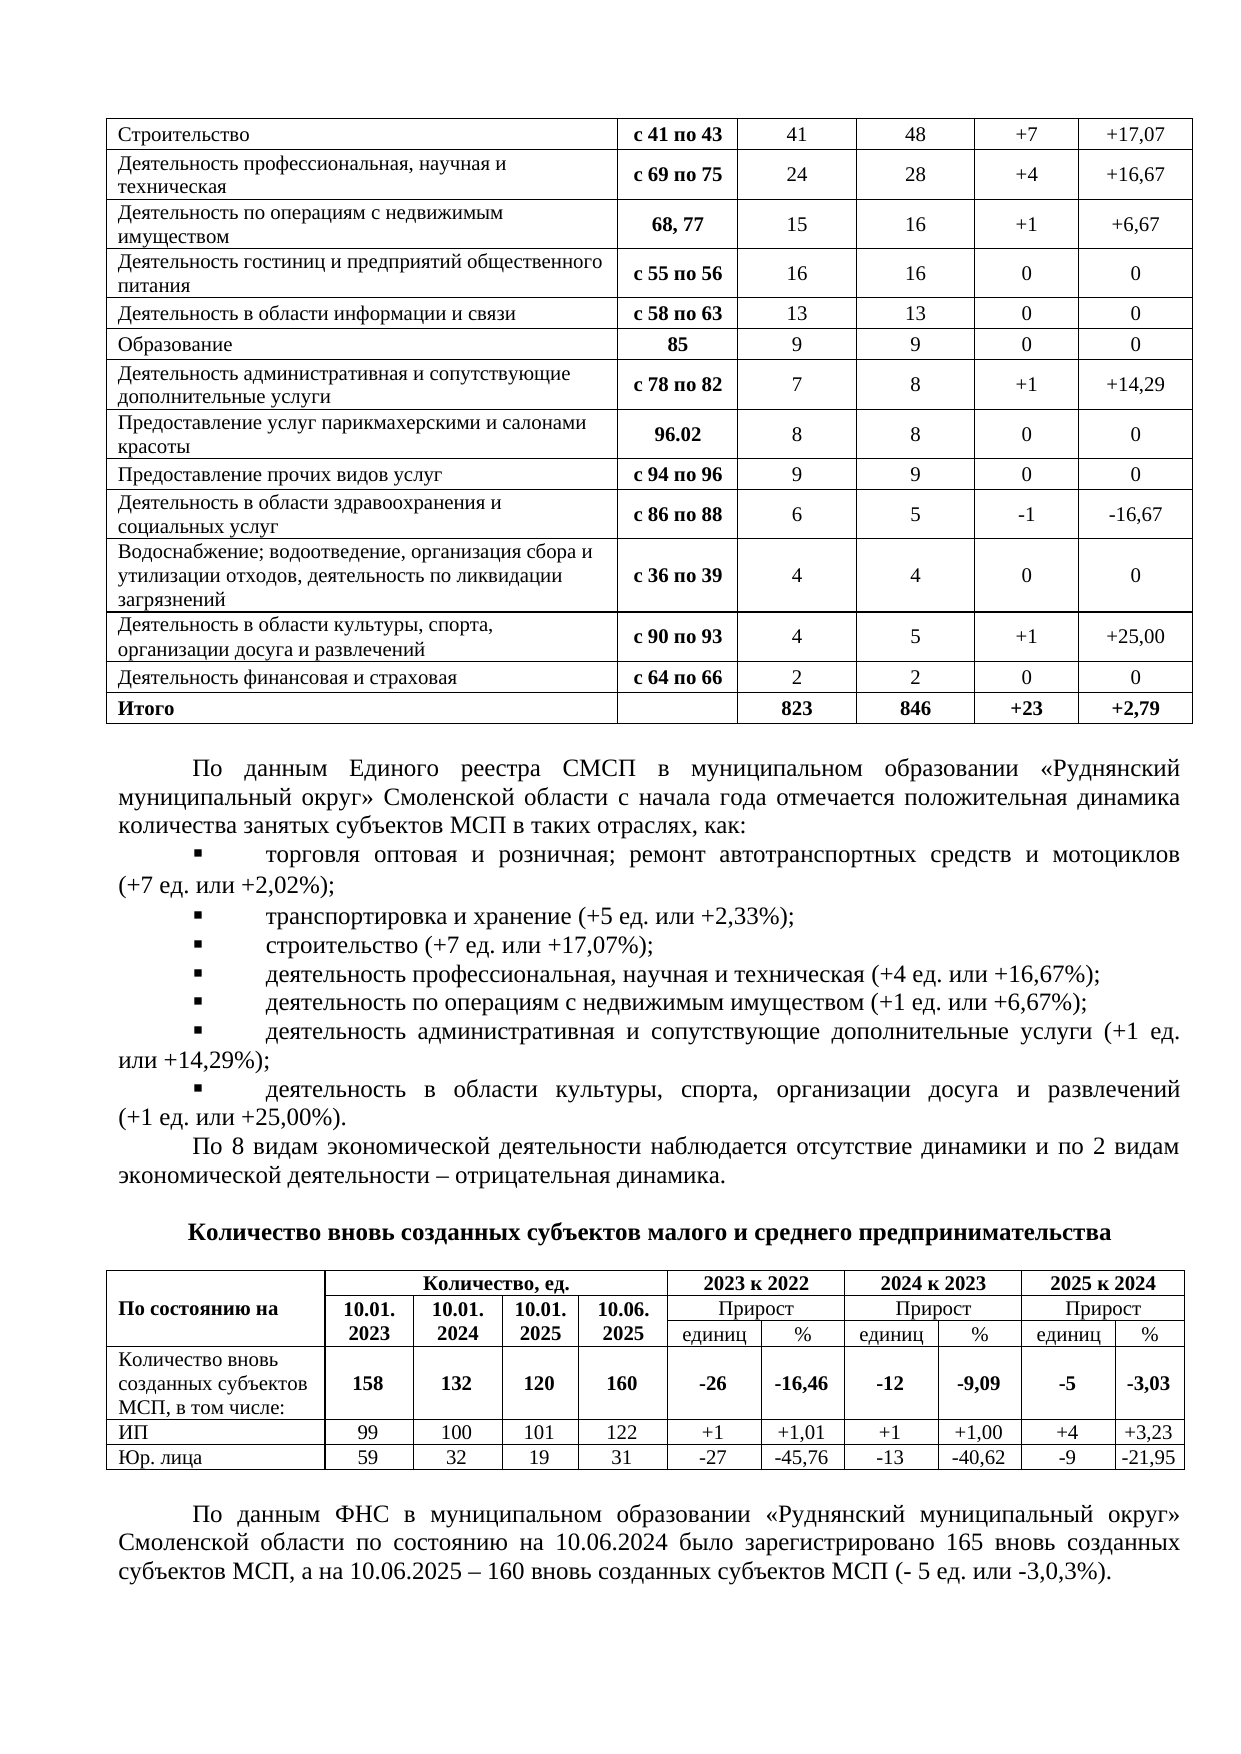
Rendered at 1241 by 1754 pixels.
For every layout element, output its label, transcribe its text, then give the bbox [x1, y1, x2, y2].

table_cell 9 [857, 329, 974, 359]
table_cell 68, 77 [618, 200, 737, 248]
text По данным Единого реестра СМСП в муниципальном образовании «Руднянский муниципальный округ» Смоленской области с начала года отмечается положительная динамика количества занятых субъектов МСП в таких отраслях, как: [118, 753, 1181, 839]
table_cell +25,00 [1079, 613, 1192, 661]
table_cell -12 [845, 1347, 938, 1419]
table_cell 0 [975, 662, 1078, 692]
table_cell 0 [1079, 298, 1192, 328]
table_cell 41 [738, 119, 856, 149]
table_cell 6 [738, 490, 856, 538]
table_cell Предоставление услуг парикмахерскими и салонами красоты [107, 410, 617, 458]
table_cell с 69 по 75 [618, 150, 737, 198]
table_cell 0 [1079, 539, 1192, 611]
table_cell 13 [738, 298, 856, 328]
table_cell -16,67 [1079, 490, 1192, 538]
table_cell Деятельность гостиниц и предприятий общественного питания [107, 249, 617, 297]
table_cell 0 [1079, 662, 1192, 692]
table_cell с 78 по 82 [618, 360, 737, 408]
table_cell 158 [326, 1347, 413, 1419]
table_cell -26 [668, 1347, 761, 1419]
list деятельность административная и сопутствующие дополнительные услуги (+1 ед. или +14,29%); [118, 1016, 1181, 1074]
table_cell Деятельность профессиональная, научная и техническая [107, 150, 617, 198]
table_cell Строительство [107, 119, 617, 149]
table_cell +17,07 [1079, 119, 1192, 149]
table_cell 846 [857, 693, 974, 723]
table_cell 0 [1079, 459, 1192, 489]
table_cell 0 [975, 459, 1078, 489]
table_cell с 90 по 93 [618, 613, 737, 661]
table_cell 4 [857, 539, 974, 611]
table_cell 7 [738, 360, 856, 408]
table_cell 0 [975, 410, 1078, 458]
table_cell 0 [1079, 249, 1192, 297]
table_cell с 94 по 96 [618, 459, 737, 489]
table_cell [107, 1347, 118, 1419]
list торговля оптовая и розничная; ремонт автотранспортных средств и мотоциклов (+7 ед. или +2,02%); [118, 839, 1181, 899]
list строительство (+7 ед. или +17,07%); [118, 930, 1181, 959]
table_cell Предоставление прочих видов услуг [107, 459, 617, 489]
table_cell 10.01. 2025 [503, 1296, 578, 1346]
table_cell 132 [414, 1347, 502, 1419]
table_cell 5 [857, 613, 974, 661]
table_cell 28 [857, 150, 974, 198]
table_cell Деятельность финансовая и страховая [107, 662, 617, 692]
table_cell -1 [975, 490, 1078, 538]
table_cell с 64 по 66 [618, 662, 737, 692]
table_cell 0 [1079, 410, 1192, 458]
table_cell 9 [738, 459, 856, 489]
table_cell Деятельность в области информации и связи [107, 298, 617, 328]
table_cell 0 [975, 298, 1078, 328]
table_cell с 55 по 56 [618, 249, 737, 297]
table_cell 0 [975, 329, 1078, 359]
table_cell +4 [975, 150, 1078, 198]
table_cell 9 [738, 329, 856, 359]
table_cell 8 [857, 410, 974, 458]
table_cell 8 [738, 410, 856, 458]
table_cell Водоснабжение; водоотведение, организация сбора и утилизации отходов, деятельность по ликвидации загрязнений [107, 539, 617, 611]
table_cell 0 [975, 539, 1078, 611]
table_cell Образование [107, 329, 617, 359]
list деятельность по операциям с недвижимым имуществом (+1 ед. или +6,67%); [118, 987, 1181, 1016]
table_cell +7 [975, 119, 1078, 149]
table_cell +2,79 [1079, 693, 1192, 723]
table_cell 10.01. 2023 [326, 1296, 413, 1346]
table_cell 48 [857, 119, 974, 149]
table_cell с 41 по 43 [618, 119, 737, 149]
list деятельность в области культуры, спорта, организации досуга и развлечений (+1 ед. или +25,00%). [118, 1074, 1181, 1131]
table_cell 823 [738, 693, 856, 723]
table_cell +14,29 [1079, 360, 1192, 408]
table_cell +23 [975, 693, 1078, 723]
table_cell -16,46 [762, 1347, 844, 1419]
table_cell +1 [975, 613, 1078, 661]
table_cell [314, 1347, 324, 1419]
table_cell Деятельность по операциям с недвижимым имуществом [107, 200, 617, 248]
table_cell +1 [975, 360, 1078, 408]
table_cell 8 [857, 360, 974, 408]
text По 8 видам экономической деятельности наблюдается отсутствие динамики и по 2 видам экономической деятельности – отрицательная динамика. [118, 1131, 1181, 1189]
table_cell с 36 по 39 [618, 539, 737, 611]
table_header По состоянию на [107, 1271, 324, 1346]
table_cell 0 [975, 249, 1078, 297]
table_cell 160 [579, 1347, 667, 1419]
table_cell 13 [857, 298, 974, 328]
table_cell 24 [738, 150, 856, 198]
table_cell +6,67 [1079, 200, 1192, 248]
table_cell -3,03 [1116, 1347, 1184, 1419]
table_cell 16 [857, 200, 974, 248]
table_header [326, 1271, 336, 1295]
list транспортировка и хранение (+5 ед. или +2,33%); [118, 901, 1181, 930]
table_cell Деятельность в области здравоохранения и социальных услуг [107, 490, 617, 538]
table_cell 10.01. 2024 [414, 1296, 502, 1346]
table_cell 2 [857, 662, 974, 692]
table_cell 96.02 [618, 410, 737, 458]
table_cell 16 [738, 249, 856, 297]
table_cell с 86 по 88 [618, 490, 737, 538]
table_cell Деятельность административная и сопутствующие дополнительные услуги [107, 360, 617, 408]
table_cell 85 [618, 329, 737, 359]
table_cell с 58 по 63 [618, 298, 737, 328]
table_cell 9 [857, 459, 974, 489]
table_cell Деятельность в области культуры, спорта, организации досуга и развлечений [107, 613, 617, 661]
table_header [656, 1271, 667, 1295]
table_cell -5 [1022, 1347, 1115, 1419]
table_cell 5 [857, 490, 974, 538]
table_cell -9,09 [939, 1347, 1021, 1419]
list деятельность профессиональная, научная и техническая (+4 ед. или +16,67%); [118, 959, 1181, 987]
table_cell 2 [738, 662, 856, 692]
text По данным ФНС в муниципальном образовании «Руднянский муниципальный округ» Смоленской области по состоянию на 10.06.2024 было зарегистрировано 165 вновь созданных субъектов МСП, а на 10.06.2025 – 160 вновь созданных субъектов МСП (- 5 ед. или -3,0,3%). [118, 1499, 1181, 1585]
table_cell +16,67 [1079, 150, 1192, 198]
text Количество вновь созданных субъектов малого и среднего предпринимательства [118, 1217, 1181, 1246]
table_cell 15 [738, 200, 856, 248]
table_cell 4 [738, 539, 856, 611]
table_cell Итого [107, 693, 617, 723]
table_cell 0 [1079, 329, 1192, 359]
table_cell +1 [975, 200, 1078, 248]
table_cell 16 [857, 249, 974, 297]
table_cell 120 [503, 1347, 578, 1419]
table_cell 10.06. 2025 [579, 1296, 667, 1346]
table_cell [618, 693, 737, 723]
table_cell 4 [738, 613, 856, 661]
